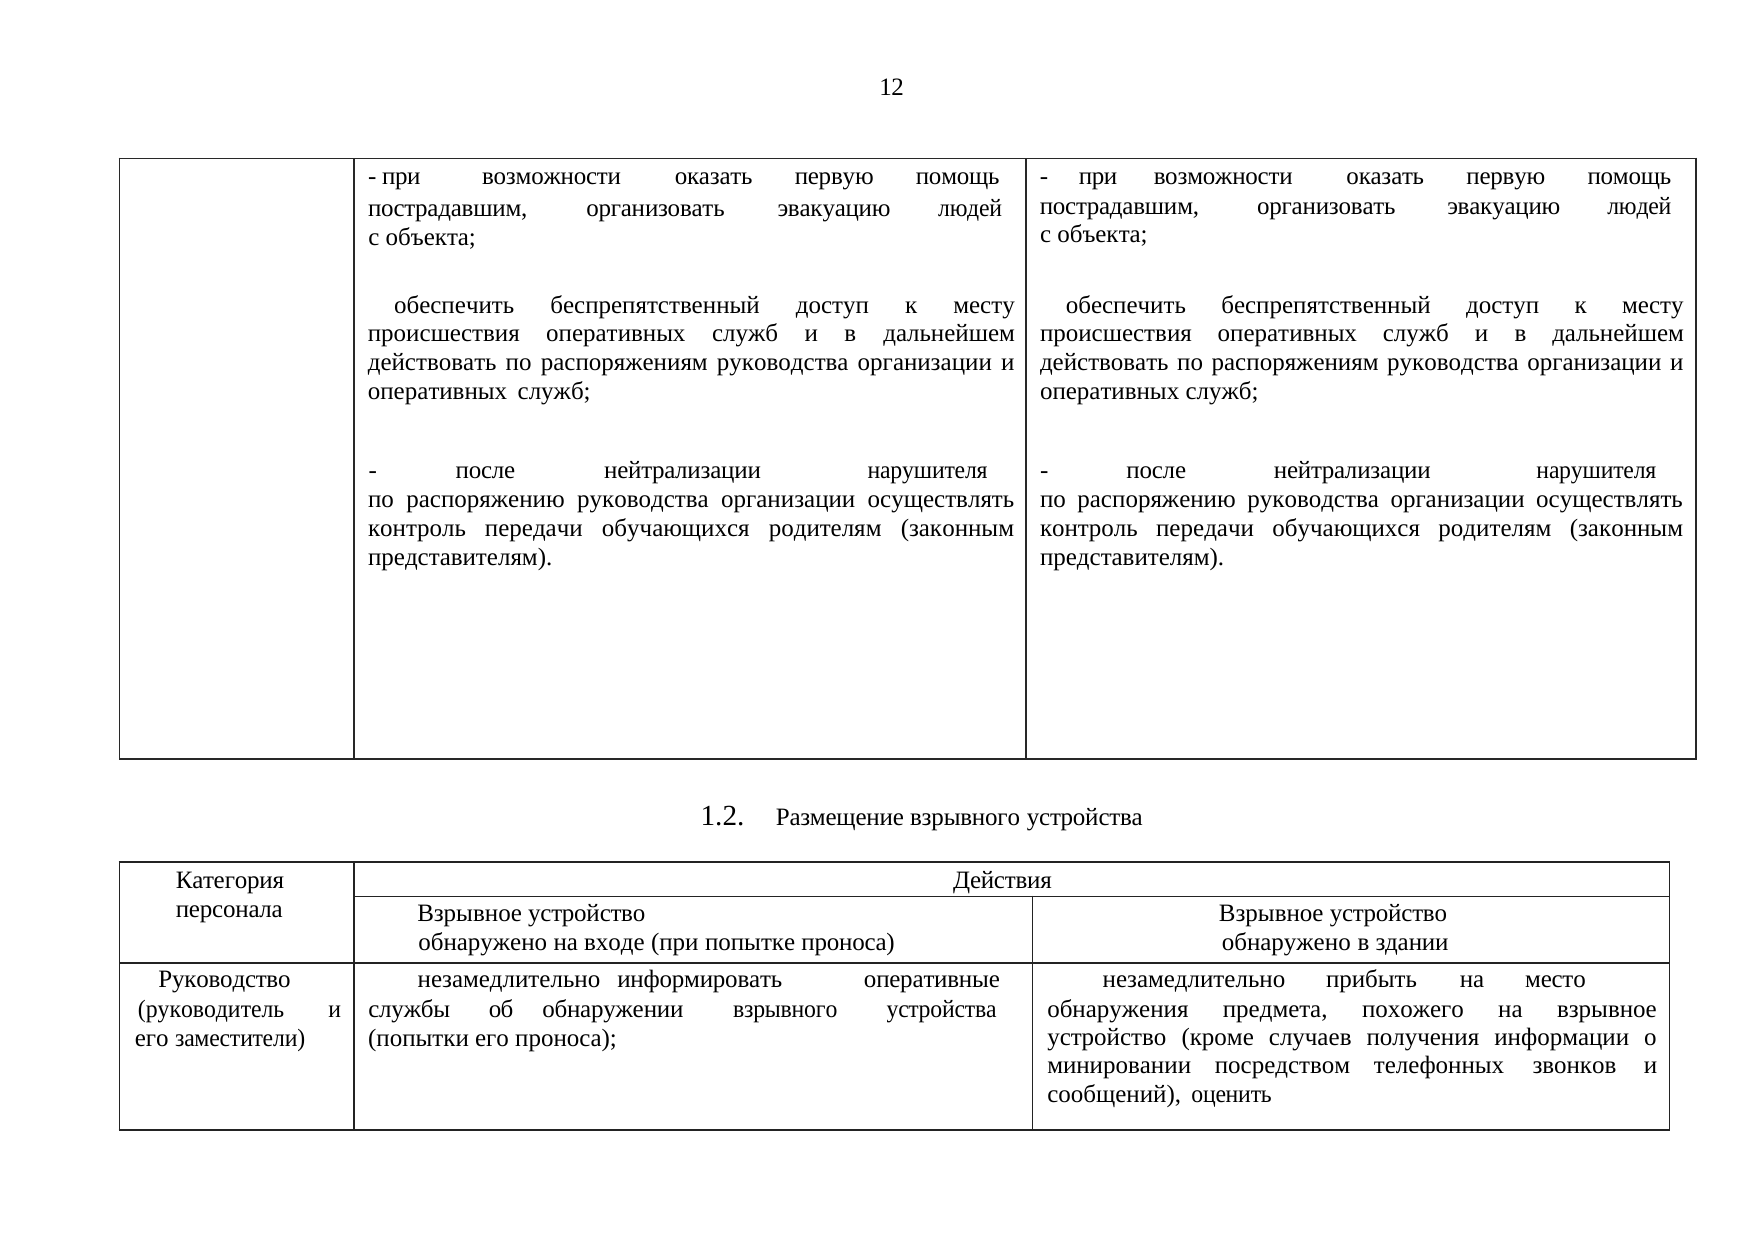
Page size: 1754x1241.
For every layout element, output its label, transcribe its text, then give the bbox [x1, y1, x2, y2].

table_cell обеспечить беспрепятственный доступ к месту происшествия оперативных служб и в дальнейшем действовать по распоряжениям руководства организации и оперативных служб; [355, 273, 1025, 439]
table_cell обеспечить беспрепятственный доступ к месту происшествия оперативных служб и в дальнейшем действовать по распоряжениям руководства организации и оперативных служб; [1027, 273, 1695, 439]
table_cell незамедлительно прибыть на место обнаружения предмета, похожего на взрывное устройство (кроме случаев получения информации о минировании посредством телефонных звонков и сообщений), оценить [1033, 964, 1669, 1129]
table_header Действия [355, 863, 1669, 896]
list Размещение взрывного устройства [700, 798, 1706, 832]
table_header [120, 159, 353, 758]
table_header Категория персонала [120, 863, 353, 962]
table_cell Взрывное устройство обнаружено на входе (при попытке проноса) [355, 897, 1032, 962]
table_header - при возможности оказать первую помощь пострадавшим, организовать эвакуацию людей с объекта; [1027, 159, 1695, 273]
table_cell - после нейтрализации нарушителя по распоряжению руководства организации осуществлять контроль передачи обучающихся родителям (законным представителям). [355, 439, 1025, 758]
table_cell Руководство (руководитель и его заместители) [120, 964, 353, 1129]
table_header - при возможности оказать первую помощь пострадавшим, организовать эвакуацию людей с объекта; [355, 159, 1025, 273]
table_cell Взрывное устройство обнаружено в здании [1033, 897, 1669, 962]
table_cell - после нейтрализации нарушителя по распоряжению руководства организации осуществлять контроль передачи обучающихся родителям (законным представителям). [1027, 439, 1695, 758]
table_cell незамедлительно информировать оперативные службы об обнаружении взрывного устройства (попытки его проноса); [355, 964, 1032, 1129]
